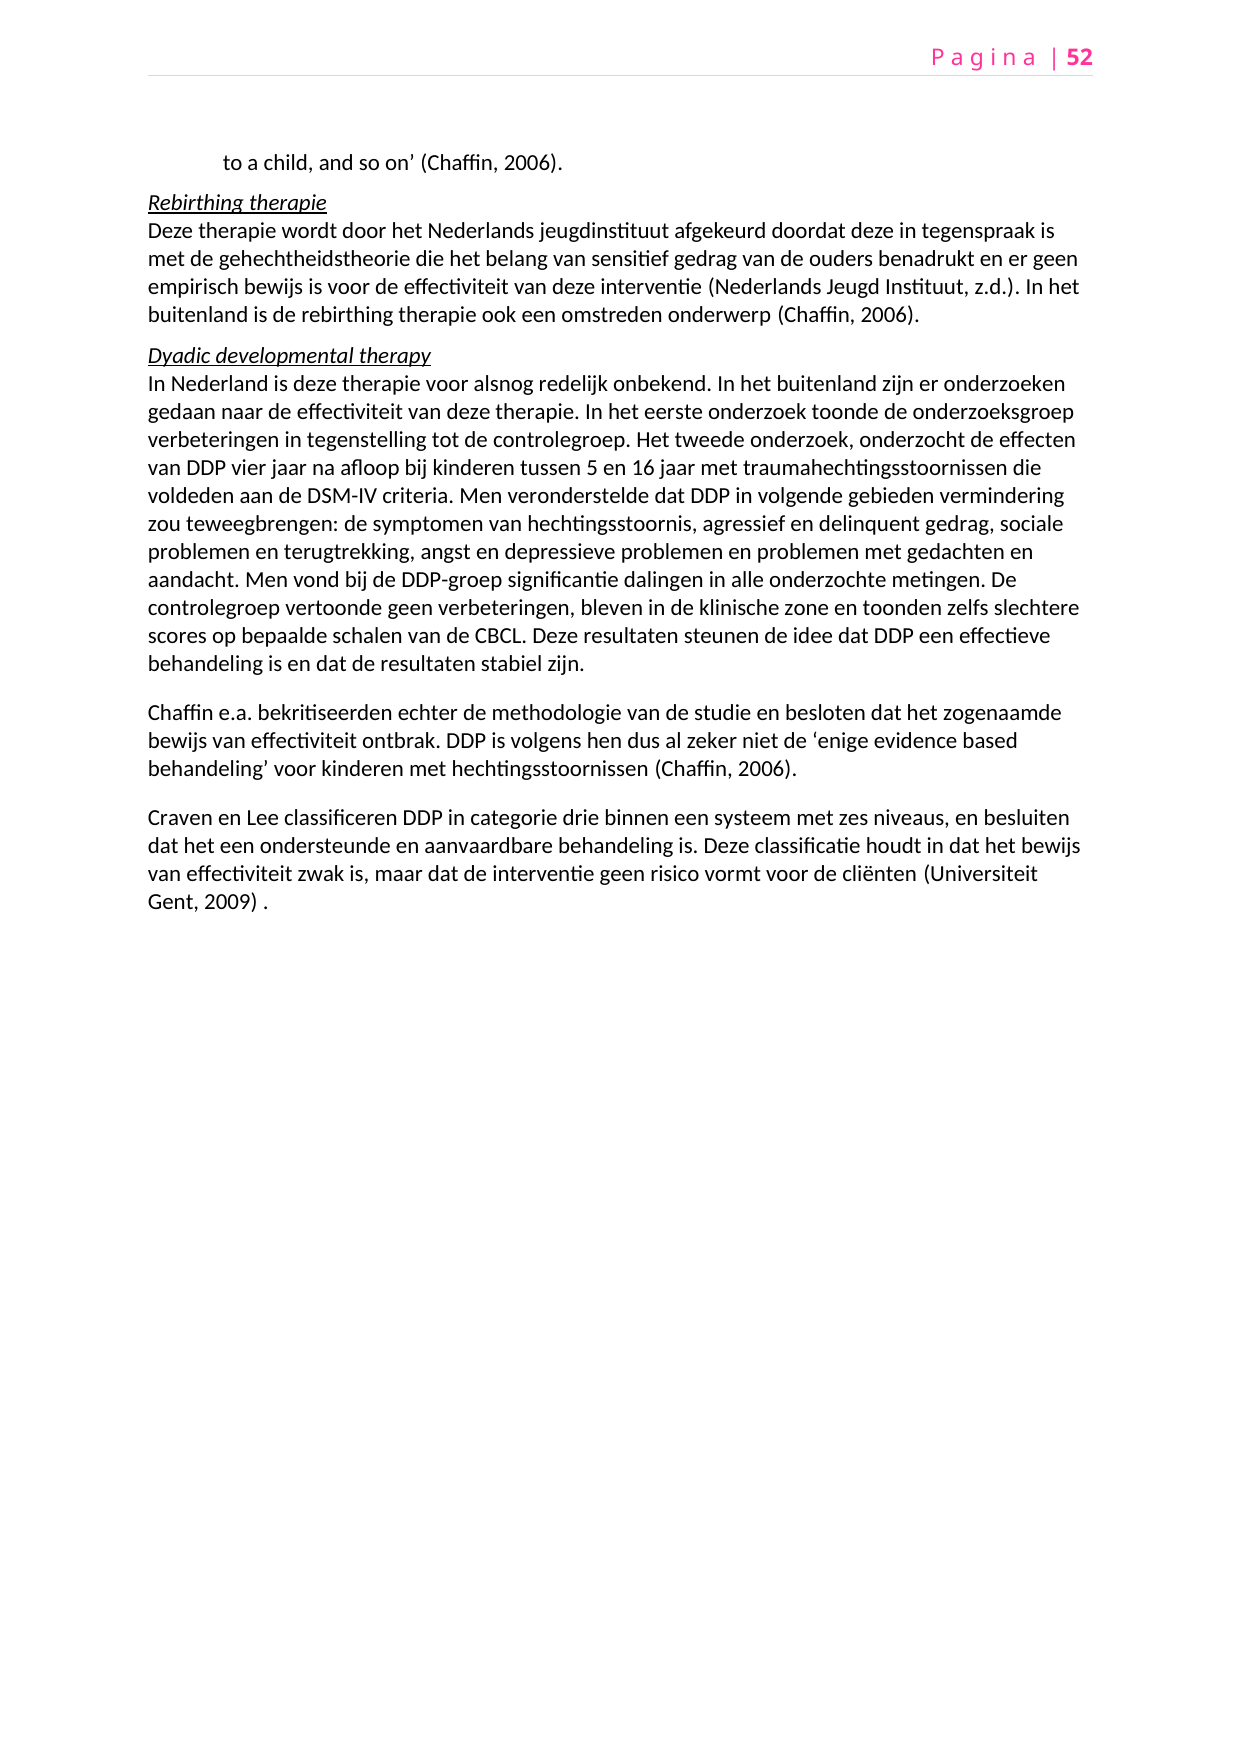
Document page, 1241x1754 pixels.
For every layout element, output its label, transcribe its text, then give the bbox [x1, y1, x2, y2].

text Craven en Lee classificeren DDP in categorie drie binnen een systeem met zes niveaus, en besluiten dat het een ondersteunde en aanvaardbare behandeling is. Deze classificatie houdt in dat het bewijs van effectiviteit zwak is, maar dat de interventie geen risico vormt voor de cliënten . [148, 803, 1093, 915]
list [185, 148, 1093, 176]
text Rebirthing therapie [148, 188, 1093, 216]
text In Nederland is deze therapie voor alsnog redelijk onbekend. In het buitenland zijn er onderzoeken gedaan naar de effectiviteit van deze therapie. In het eerste onderzoek toonde de onderzoeksgroep verbeteringen in tegenstelling tot de controlegroep. Het tweede onderzoek, onderzocht de effecten van DDP vier jaar na afloop bij kinderen tussen 5 en 16 jaar met traumahechtingsstoornissen die voldeden aan de DSM-IV criteria. Men veronderstelde dat DDP in volgende gebieden vermindering zou teweegbrengen: de symptomen van hechtingsstoornis, agressief en delinquent gedrag, sociale problemen en terugtrekking, angst en depressieve problemen en problemen met gedachten en aandacht. Men vond bij de DDP-groep significantie dalingen in alle onderzochte metingen. De controlegroep vertoonde geen verbeteringen, bleven in de klinische zone en toonden zelfs slechtere scores op bepaalde schalen van de CBCL. Deze resultaten steunen de idee dat DDP een effectieve behandeling is en dat de resultaten stabiel zijn. [148, 369, 1093, 677]
text Dyadic developmental therapy [148, 341, 1093, 369]
text Deze therapie wordt door het Nederlands jeugdinstituut afgekeurd doordat deze in tegenspraak is met de gehechtheidstheorie die het belang van sensitief gedrag van de ouders benadrukt en er geen empirisch bewijs is voor de effectiviteit van deze interventie. In het buitenland is de rebirthing therapie ook een omstreden onderwerp . [148, 216, 1093, 328]
text Chaffin e.a. bekritiseerden echter de methodologie van de studie en besloten dat het zogenaamde bewijs van effectiviteit ontbrak. DDP is volgens hen dus al zeker niet de ‘enige evidence based behandeling’ voor kinderen met hechtingsstoornissen . [148, 698, 1093, 782]
